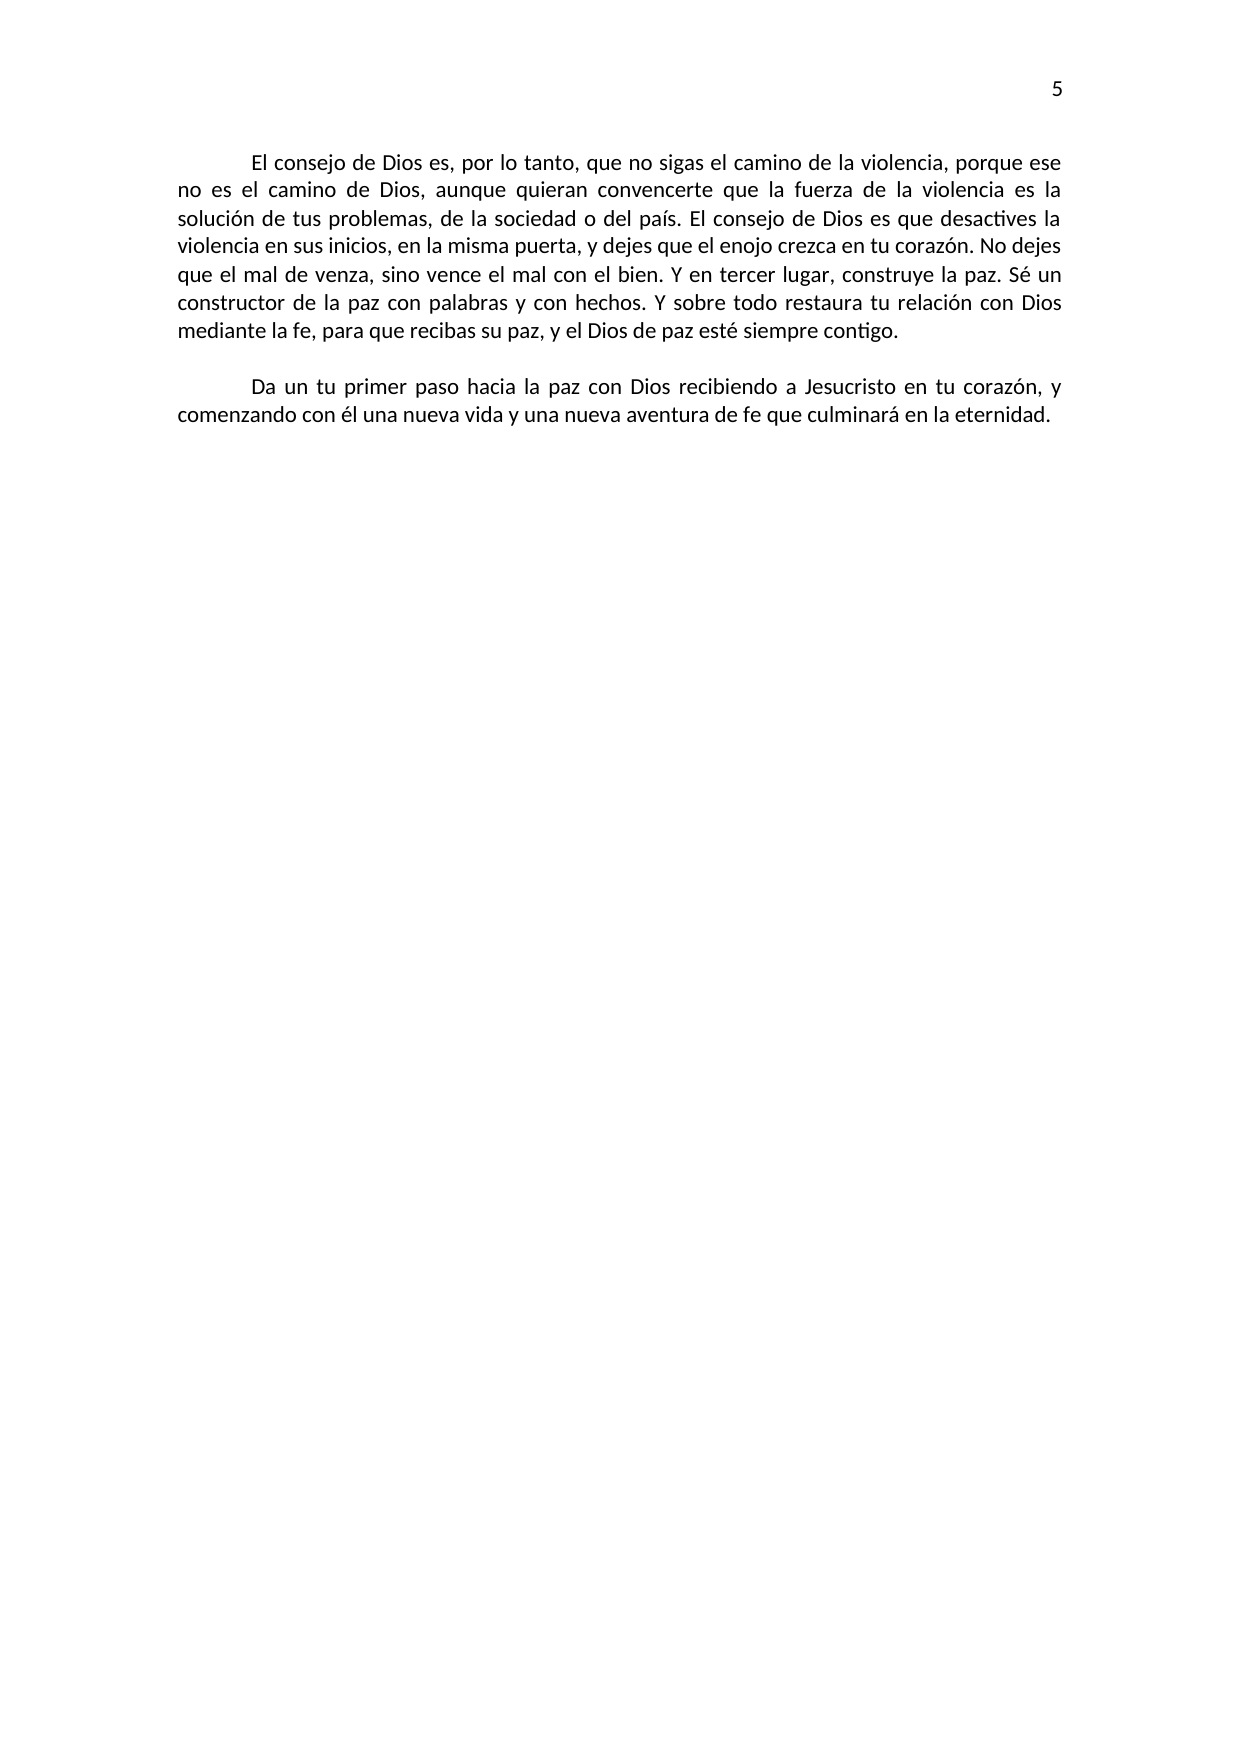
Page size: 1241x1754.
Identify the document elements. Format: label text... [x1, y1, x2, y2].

text El consejo de Dios es, por lo tanto, que no sigas el camino de la violencia, porque ese no es el camino de Dios, aunque quieran convencerte que la fuerza de la violencia es la solución de tus problemas, de la sociedad o del país. El consejo de Dios es que desactives la violencia en sus inicios, en la misma puerta, y dejes que el enojo crezca en tu corazón. No dejes que el mal de venza, sino vence el mal con el bien. Y en tercer lugar, construye la paz. Sé un constructor de la paz con palabras y con hechos. Y sobre todo restaura tu relación con Dios mediante la fe, para que recibas su paz, y el Dios de paz esté siempre contigo. [177, 148, 1063, 344]
text Da un tu primer paso hacia la paz con Dios recibiendo a Jesucristo en tu corazón, y comenzando con él una nueva vida y una nueva aventura de fe que culminará en la eternidad. [177, 372, 1063, 428]
